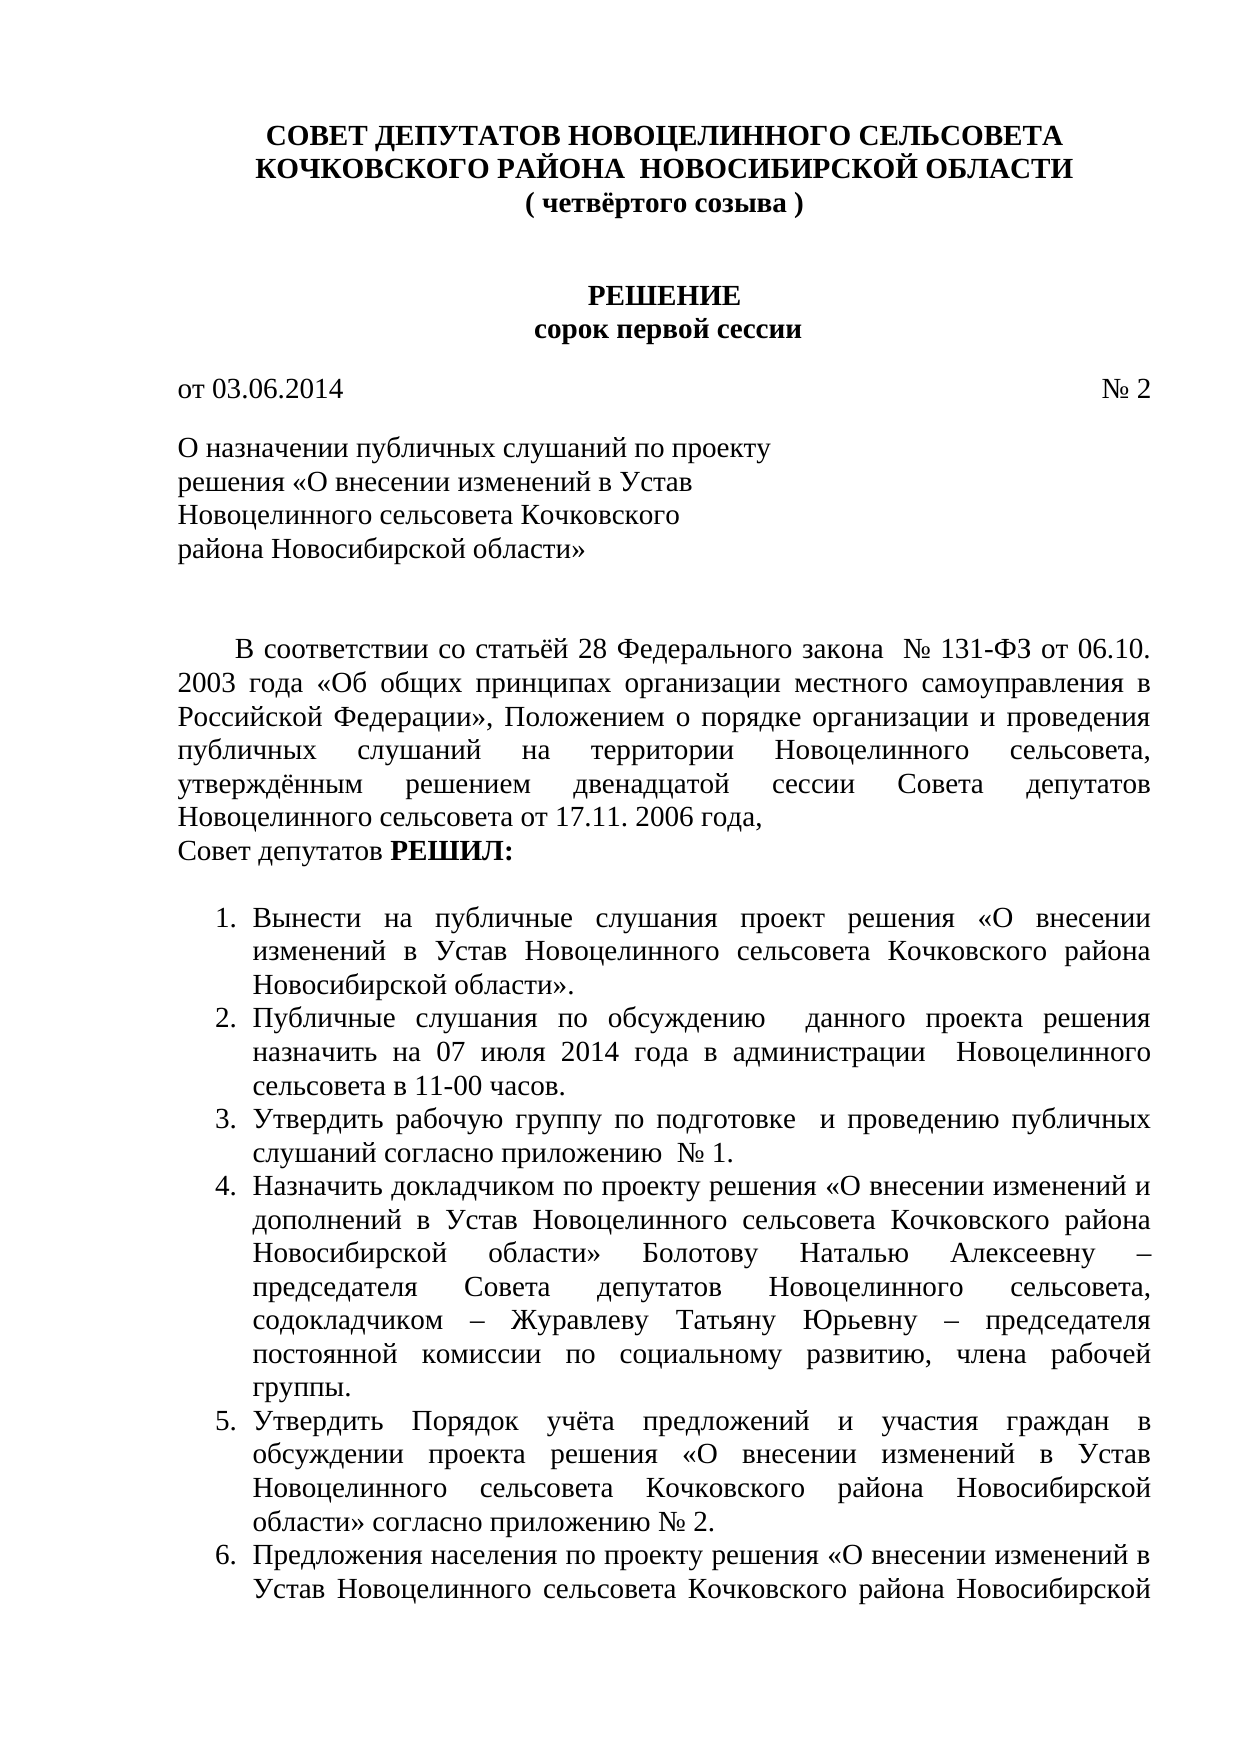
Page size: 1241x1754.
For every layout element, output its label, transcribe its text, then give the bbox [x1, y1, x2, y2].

list Утвердить Порядок учёта предложений и участия граждан в обсуждении проекта решения «О внесении изменений в Устав Новоцелинного сельсовета Кочковского района Новосибирской области» согласно приложению № 2. [215, 1403, 1152, 1537]
list Назначить докладчиком по проекту решения «О внесении изменений и дополнений в Устав Новоцелинного сельсовета Кочковского района Новосибирской области» Болотову Наталью Алексеевну – председателя Совета депутатов Новоцелинного сельсовета, содокладчиком – Журавлеву Татьяну Юрьевну – председателя постоянной комиссии по социальному развитию, члена рабочей группы. [215, 1168, 1152, 1403]
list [215, 1537, 1152, 1604]
text от 03.06.2014 № 2 [177, 371, 1152, 404]
subtitle О назначении публичных слушаний по проекту [177, 430, 1152, 464]
list Утвердить рабочую группу по подготовке и проведению публичных слушаний согласно приложению № 1. [215, 1101, 1152, 1168]
subtitle района Новосибирской области» [177, 531, 1152, 564]
text КОЧКОВСКОГО РАЙОНА НОВОСИБИРСКОЙ ОБЛАСТИ [177, 152, 1152, 185]
text ( четвёртого созыва ) [177, 185, 1152, 219]
list Публичные слушания по обсуждению данного проекта решения назначить на 07 июля 2014 года в администрации Новоцелинного сельсовета в 11-00 часов. [215, 1001, 1152, 1101]
title СОВЕТ ДЕПУТАТОВ НОВОЦЕЛИННОГО СЕЛЬСОВЕТА [177, 118, 1152, 152]
text В соответствии со статьёй 28 Федерального закона № 131-ФЗ от 06.10. 2003 года «Об общих принципах организации местного самоуправления в Российской Федерации», Положением о порядке организации и проведения публичных слушаний на территории Новоцелинного сельсовета, утверждённым решением двенадцатой сессии Совета депутатов Новоцелинного сельсовета от 17.11. 2006 года, [177, 632, 1152, 833]
text РЕШЕНИЕ [177, 278, 1152, 312]
subtitle Новоцелинного сельсовета Кочковского [177, 497, 1152, 531]
subtitle Вынести на публичные слушания проект решения «О внесении изменений в Устав Новоцелинного сельсовета Кочковского района Новосибирской области». [215, 900, 1152, 1001]
text Совет депутатов РЕШИЛ: [177, 833, 1152, 866]
text сорок первой сессии [177, 312, 1152, 345]
subtitle решения «О внесении изменений в Устав [177, 464, 1152, 497]
